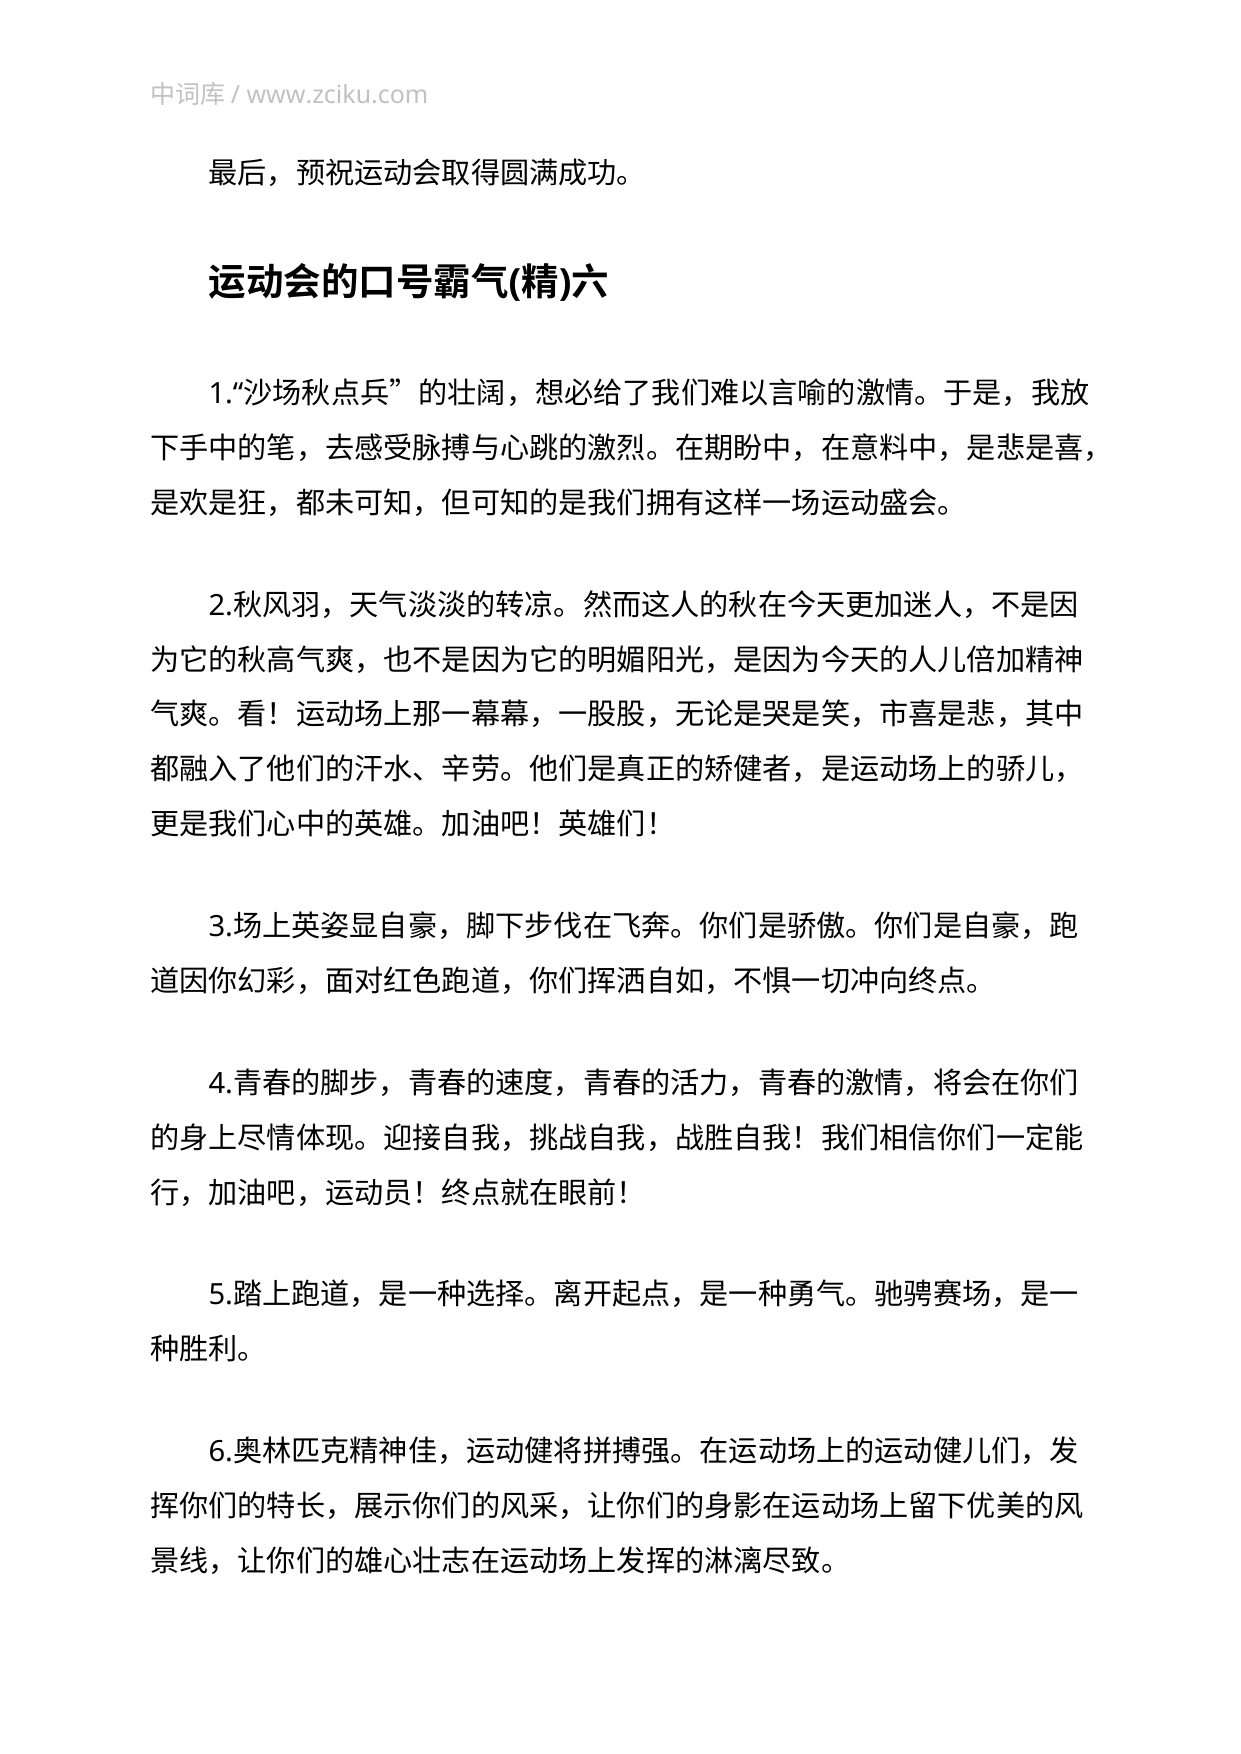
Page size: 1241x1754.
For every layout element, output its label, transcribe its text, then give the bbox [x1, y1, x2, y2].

text 5.踏上跑道，是一种选择。离开起点，是一种勇气。驰骋赛场，是一种胜利。 [150, 1271, 1090, 1368]
text 运动会的口号霸气(精)六 [150, 252, 1090, 306]
text 3.场上英姿显自豪，脚下步伐在飞奔。你们是骄傲。你们是自豪，跑道因你幻彩，面对红色跑道，你们挥洒自如，不惧一切冲向终点。 [150, 902, 1090, 1000]
text 4.青春的脚步，青春的速度，青春的活力，青春的激情，将会在你们的身上尽情体现。迎接自我，挑战自我，战胜自我！我们相信你们一定能行，加油吧，运动员！终点就在眼前！ [150, 1059, 1090, 1211]
text 2.秋风羽，天气淡淡的转凉。然而这人的秋在今天更加迷人，不是因为它的秋高气爽，也不是因为它的明媚阳光，是因为今天的人儿倍加精神气爽。看！运动场上那一幕幕，一股股，无论是哭是笑，市喜是悲，其中都融入了他们的汗水、辛劳。他们是真正的矫健者，是运动场上的骄儿，更是我们心中的英雄。加油吧！英雄们！ [150, 581, 1090, 843]
text 1.“沙场秋点兵”的壮阔，想必给了我们难以言喻的激情。于是，我放下手中的笔，去感受脉搏与心跳的激烈。在期盼中，在意料中，是悲是喜，是欢是狂，都未可知，但可知的是我们拥有这样一场运动盛会。 [150, 369, 1090, 522]
text 最后，预祝运动会取得圆满成功。 [150, 150, 1090, 192]
text 6.奥林匹克精神佳，运动健将拼搏强。在运动场上的运动健儿们，发挥你们的特长，展示你们的风采，让你们的身影在运动场上留下优美的风景线，让你们的雄心壮志在运动场上发挥的淋漓尽致。 [150, 1428, 1090, 1580]
